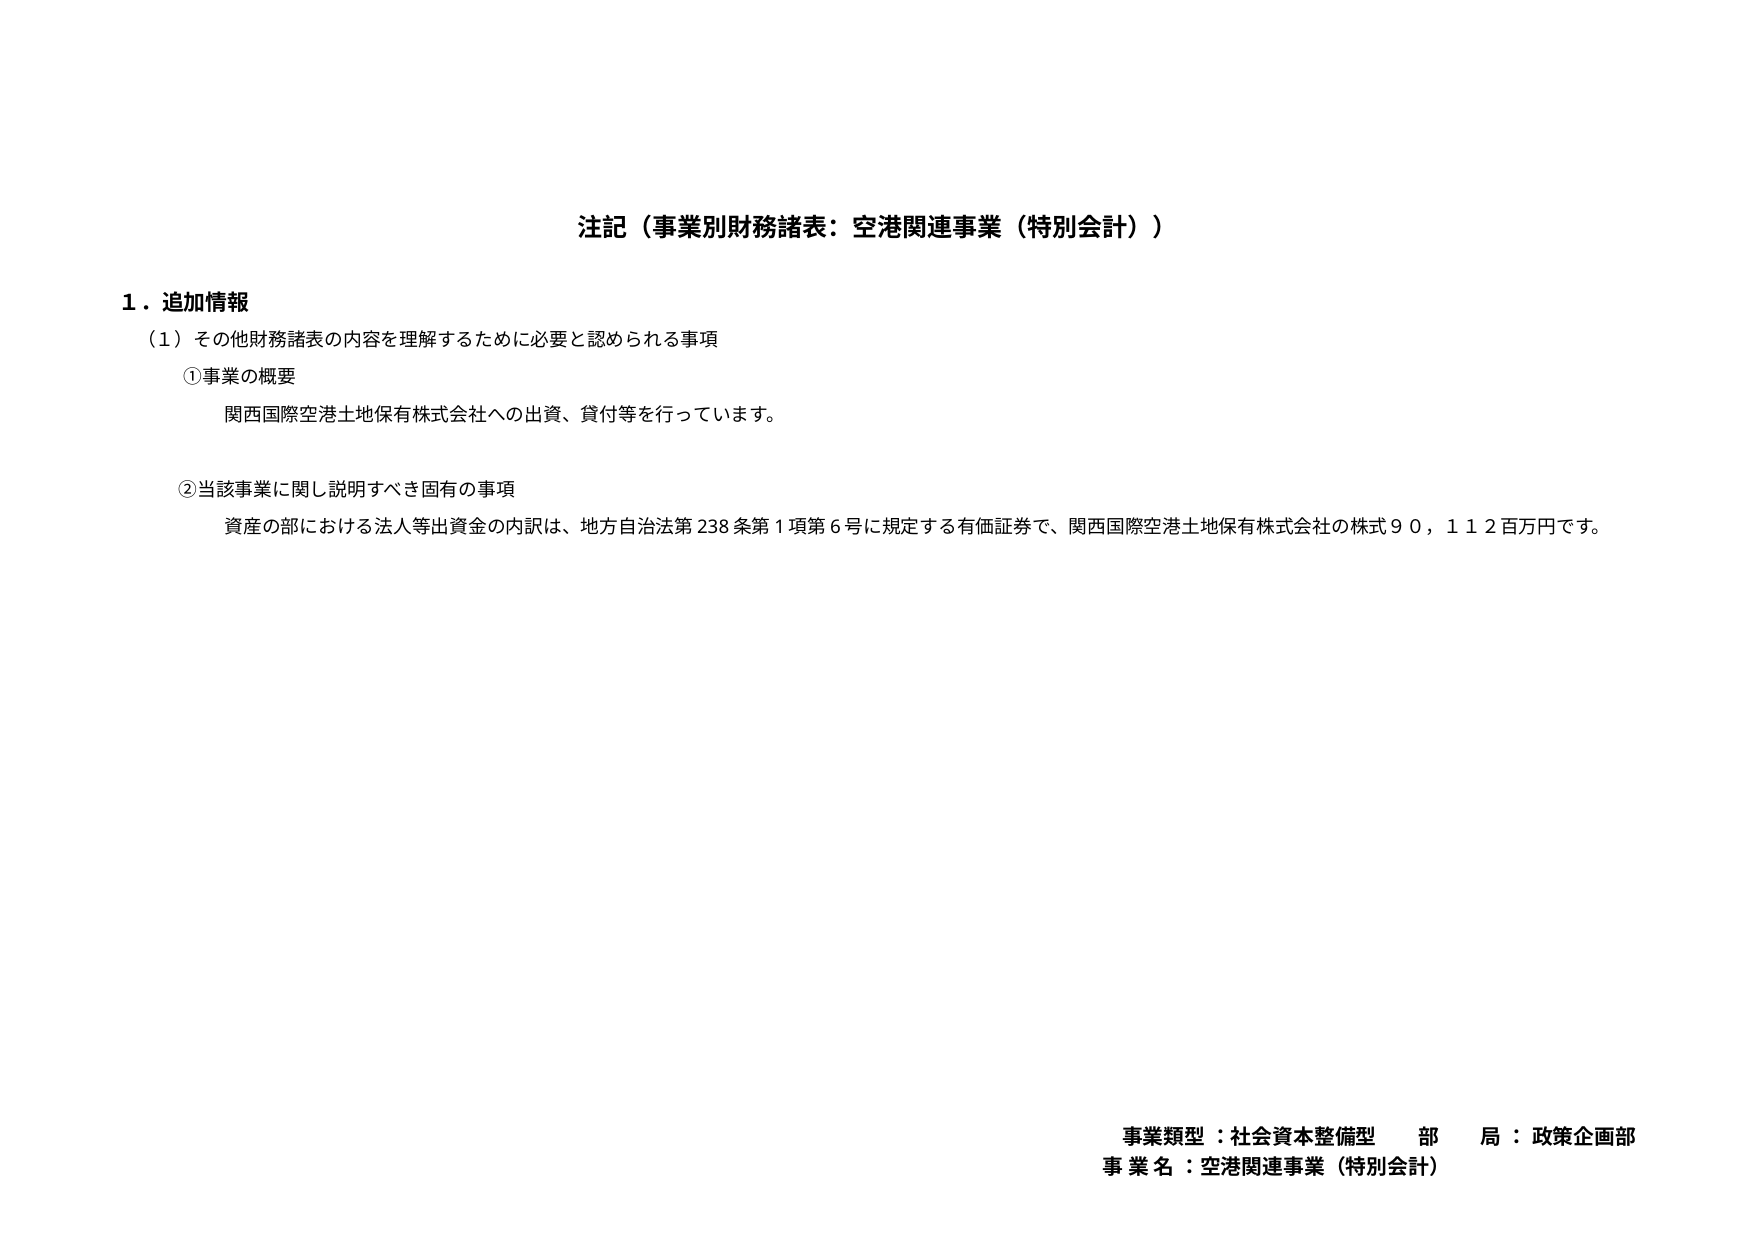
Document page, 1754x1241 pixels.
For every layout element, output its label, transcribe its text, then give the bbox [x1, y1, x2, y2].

text （１）その他財務諸表の内容を理解するために必要と認められる事項 [118, 319, 1636, 357]
text 資産の部における法人等出資金の内訳は、地方自治法第238条第1項第6号に規定する有価証券で、関西国際空港土地保有株式会社の株式９０，１１２百万円です。 [206, 507, 1636, 544]
text 関西国際空港土地保有株式会社への出資、貸付等を行っています。 [206, 394, 1636, 432]
text 注記（事業別財務諸表：空港関連事業（特別会計）） [118, 207, 1636, 244]
text ②当該事業に関し説明すべき固有の事項 [118, 469, 1636, 507]
text ①事業の概要 [118, 357, 1636, 394]
text １．追加情報 [118, 282, 1636, 319]
